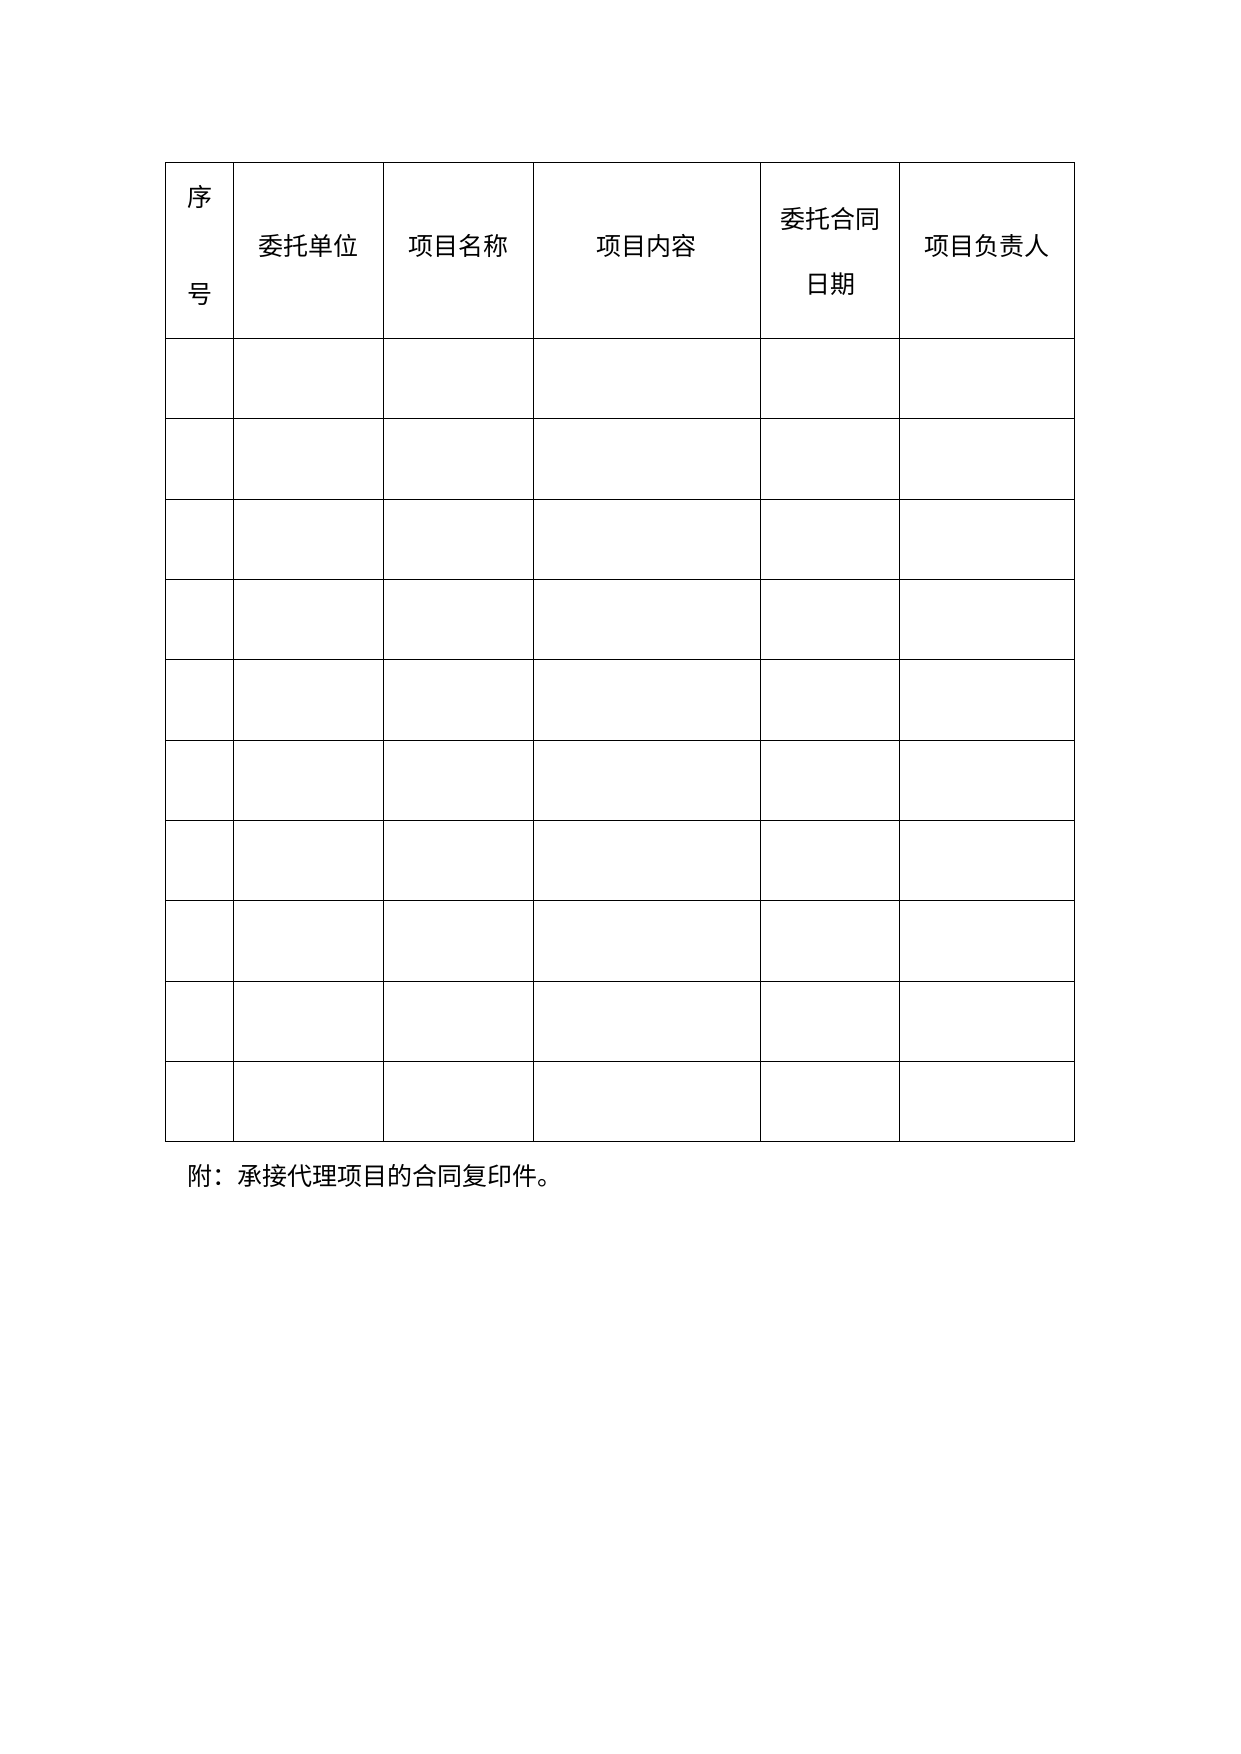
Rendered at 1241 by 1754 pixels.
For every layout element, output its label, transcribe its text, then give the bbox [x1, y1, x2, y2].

table_cell [166, 741, 233, 820]
table_cell [900, 741, 1074, 820]
table_cell [900, 901, 1074, 981]
table_cell [534, 741, 760, 820]
table_cell [761, 419, 899, 499]
table_cell [761, 339, 899, 418]
table_cell [761, 901, 899, 981]
table_header 项目内容 [534, 163, 760, 338]
text 附：承接代理项目的合同复印件。 [187, 1142, 1053, 1207]
table_header 委托单位 [234, 163, 383, 338]
table_cell [900, 580, 1074, 659]
table_cell [234, 580, 383, 659]
table_header 委托合同 日期 [761, 163, 899, 338]
table_header 序号 [166, 163, 233, 338]
table_cell [534, 821, 760, 900]
table_cell [534, 1062, 760, 1141]
table_cell [534, 419, 760, 499]
table_cell [761, 982, 899, 1061]
table_cell [384, 339, 533, 418]
table_cell [234, 339, 383, 418]
table_cell [761, 741, 899, 820]
table_cell [761, 821, 899, 900]
table_cell [384, 901, 533, 981]
table_cell [234, 821, 383, 900]
table_cell [900, 419, 1074, 499]
table_cell [761, 580, 899, 659]
table_cell [900, 339, 1074, 418]
table_cell [166, 580, 233, 659]
table_cell [234, 1062, 383, 1141]
table_cell [166, 982, 233, 1061]
table_cell [900, 1062, 1074, 1141]
table_cell [761, 660, 899, 739]
table_cell [900, 982, 1074, 1061]
table_cell [384, 741, 533, 820]
table_cell [384, 500, 533, 579]
table_cell [166, 500, 233, 579]
table_cell [534, 901, 760, 981]
table_cell [166, 419, 233, 499]
table_cell [166, 339, 233, 418]
table_cell [384, 660, 533, 739]
table_cell [384, 821, 533, 900]
table_cell [534, 500, 760, 579]
table_cell [234, 901, 383, 981]
table_cell [234, 660, 383, 739]
table_cell [234, 500, 383, 579]
table_cell [534, 982, 760, 1061]
table_cell [166, 901, 233, 981]
table_cell [166, 821, 233, 900]
table_cell [534, 660, 760, 739]
table_cell [234, 419, 383, 499]
table_cell [900, 660, 1074, 739]
table_cell [384, 1062, 533, 1141]
table_cell [534, 580, 760, 659]
table_cell [900, 500, 1074, 579]
table_cell [166, 660, 233, 739]
table_cell [384, 419, 533, 499]
table_header 项目负责人 [900, 163, 1074, 338]
table_cell [761, 500, 899, 579]
table_cell [234, 982, 383, 1061]
table_cell [166, 1062, 233, 1141]
table_cell [761, 1062, 899, 1141]
table_cell [384, 982, 533, 1061]
table_cell [234, 741, 383, 820]
table_cell [900, 821, 1074, 900]
table_cell [534, 339, 760, 418]
table_cell [384, 580, 533, 659]
table_header 项目名称 [384, 163, 533, 338]
